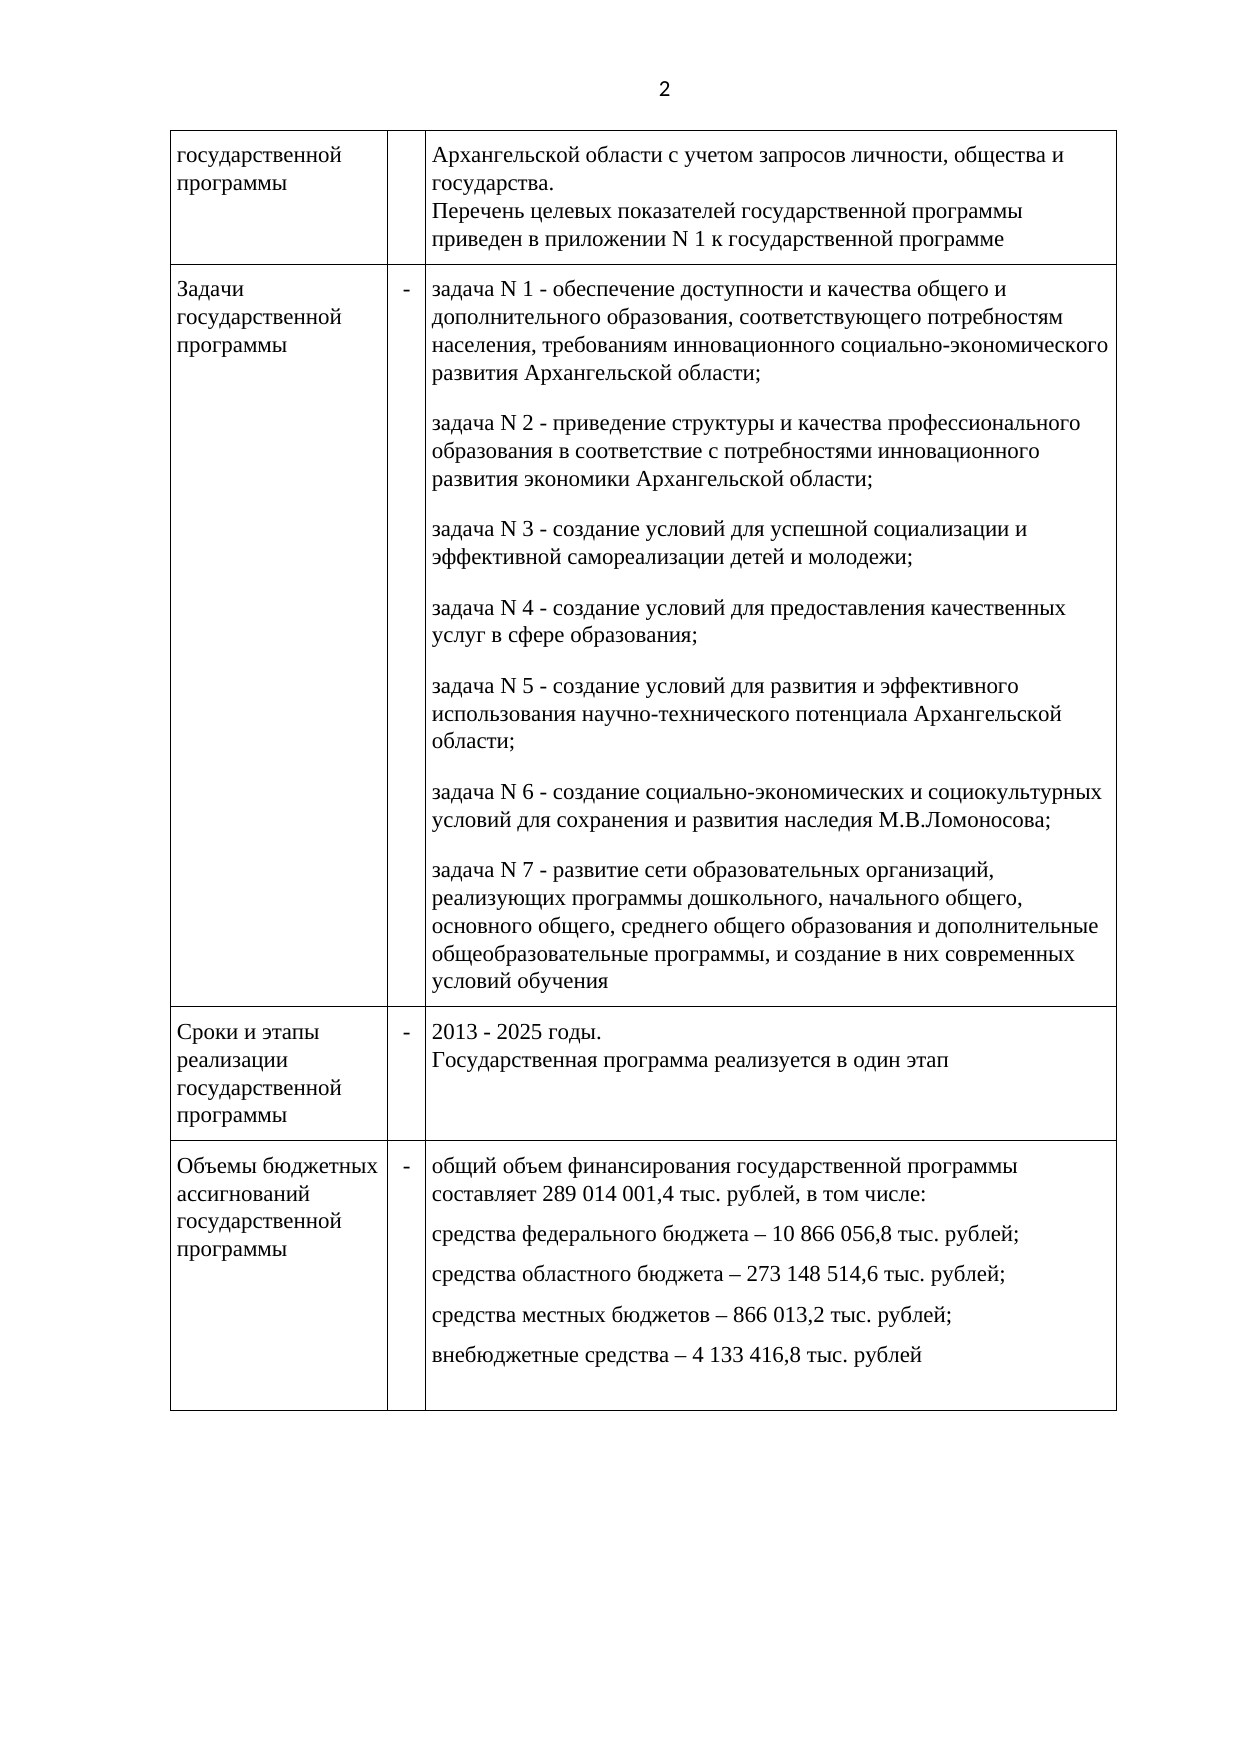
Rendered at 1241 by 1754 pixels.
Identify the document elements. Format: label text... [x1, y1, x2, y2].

table_cell задача N 1 - обеспечение доступности и качества общего и дополнительного образования, соответствующего потребностям населения, требованиям инновационного социально-экономического развития Архангельской области; [426, 265, 1116, 398]
table_cell - [388, 1141, 425, 1410]
table_cell задача N 6 - создание социально-экономических и социокультурных условий для сохранения и развития наследия М.В.Ломоносова; [426, 766, 1116, 844]
table_cell общий объем финансирования государственной программы составляет 289 014 001,4 тыс. рублей, в том числе: средства федерального бюджета – 10 866 056,8 тыс. рублей; средства областного бюджета – 273 148 514,6 тыс. рублей; средства местных бюджетов – 866 013,2 тыс. рублей; внебюджетные средства – 4 133 416,8 тыс. рублей [426, 1141, 1116, 1410]
table_cell - [388, 131, 425, 264]
table_cell задача N 7 - развитие сети образовательных организаций, реализующих программы дошкольного, начального общего, основного общего, среднего общего образования и дополнительные общеобразовательные программы, и создание в них современных условий обучения [426, 844, 1116, 1006]
table_cell Задачи государственной программы [171, 265, 387, 1006]
table_cell задача N 5 - создание условий для развития и эффективного использования научно-технического потенциала Архангельской области; [426, 660, 1116, 766]
table_cell - [388, 265, 425, 1006]
table_cell задача N 4 - создание условий для предоставления качественных услуг в сфере образования; [426, 582, 1116, 660]
table_cell Объемы бюджетных ассигнований государственной программы [171, 1141, 387, 1410]
table_cell Сроки и этапы реализации государственной программы [171, 1007, 387, 1140]
table_cell задача N 2 - приведение структуры и качества профессионального образования в соответствие с потребностями инновационного развития экономики Архангельской области; [426, 398, 1116, 504]
table_cell 2013 - 2025 годы. Государственная программа реализуется в один этап [426, 1007, 1116, 1140]
table_cell - [388, 1007, 425, 1140]
table_cell задача N 3 - создание условий для успешной социализации и эффективной самореализации детей и молодежи; [426, 504, 1116, 582]
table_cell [426, 131, 1116, 264]
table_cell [171, 131, 387, 264]
